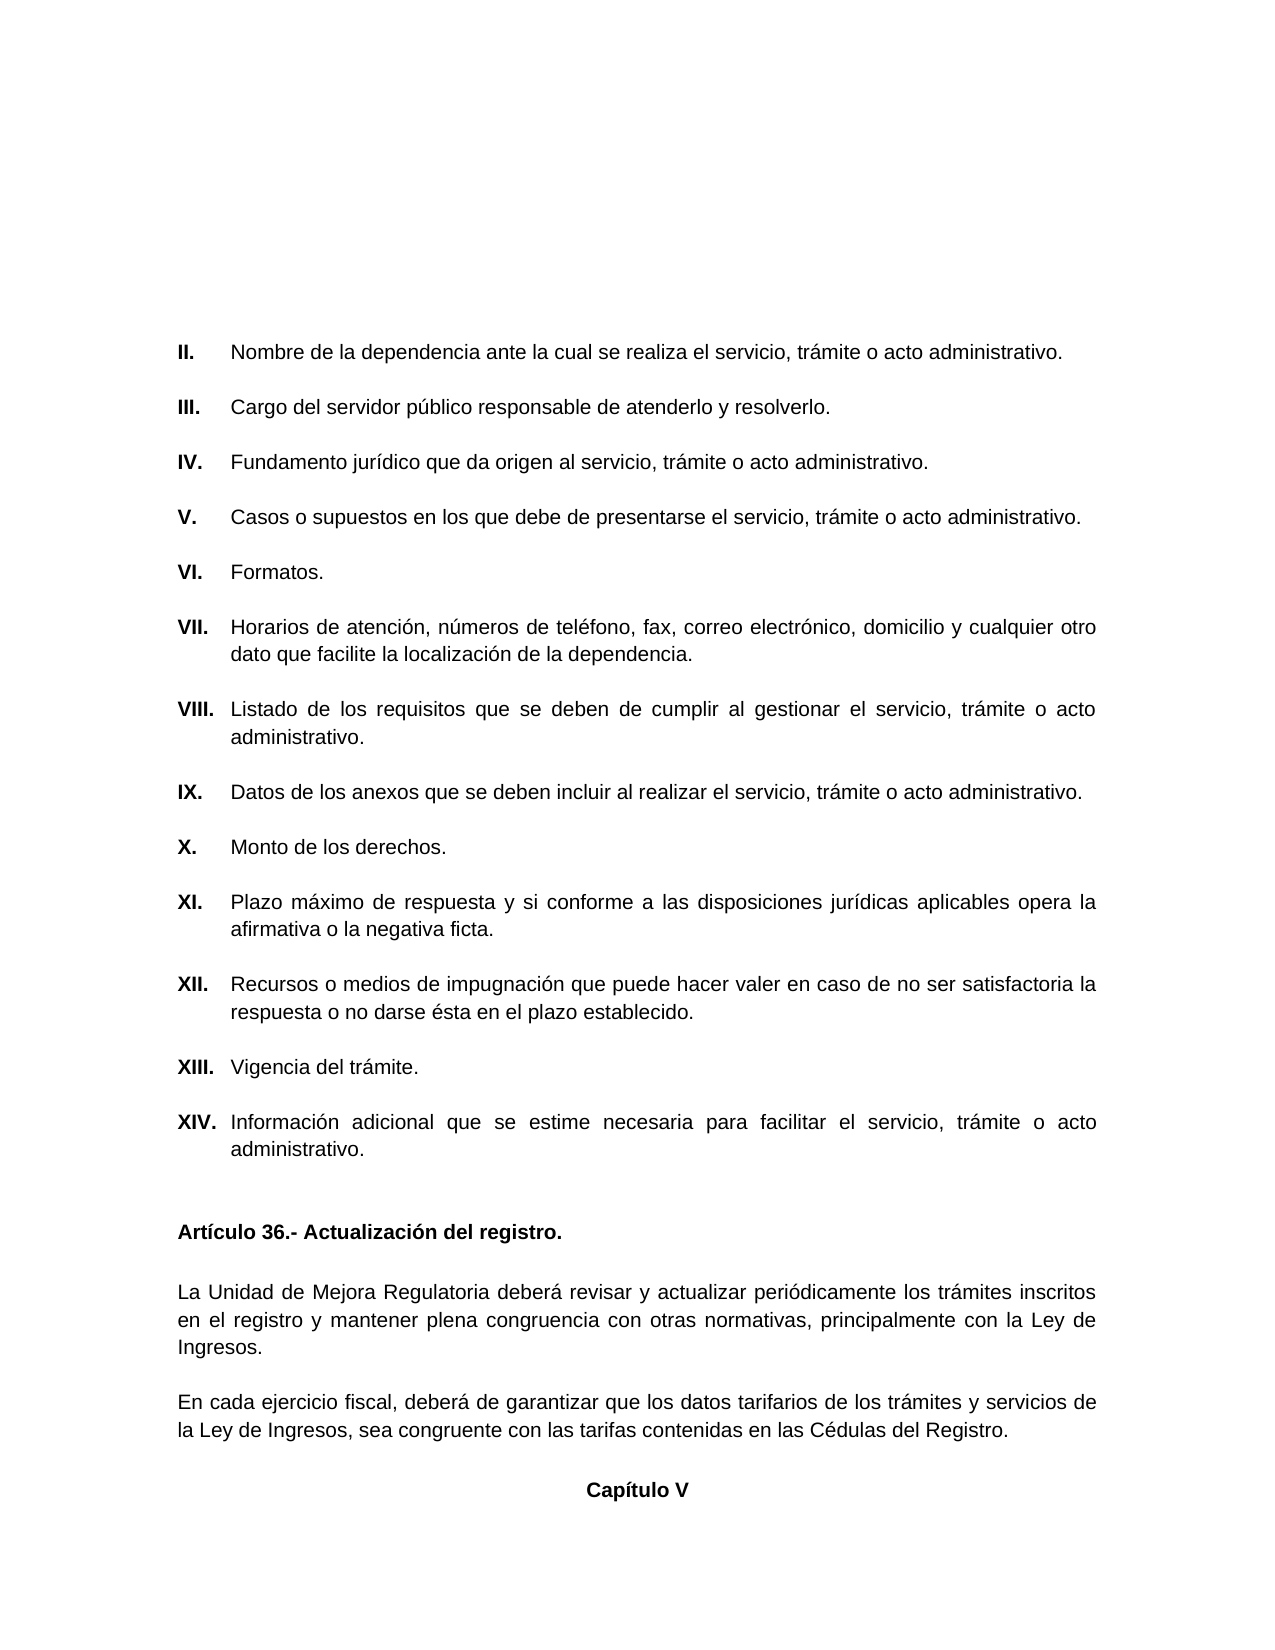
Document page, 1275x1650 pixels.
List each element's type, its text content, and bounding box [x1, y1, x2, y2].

text XIII. Vigencia del trámite. [177, 1055, 1098, 1079]
text En cada ejercicio fiscal, deberá de garantizar que los datos tarifarios de los trámites y servicios de la Ley de Ingresos, sea congruente con las tarifas contenidas en las Cédulas del Registro. [177, 1390, 1098, 1442]
text VII. Horarios de atención, números de teléfono, fax, correo electrónico, domicilio y cualquier otro dato que facilite la localización de la dependencia. [177, 615, 1098, 666]
text V. Casos o supuestos en los que debe de presentarse el servicio, trámite o acto administrativo. [177, 505, 1098, 529]
text VIII. Listado de los requisitos que se deben de cumplir al gestionar el servicio, trámite o acto administrativo. [177, 697, 1098, 749]
text XI. Plazo máximo de respuesta y si conforme a las disposiciones jurídicas aplicables opera la afirmativa o la negativa ficta. [177, 890, 1098, 941]
text IV. Fundamento jurídico que da origen al servicio, trámite o acto administrativo. [177, 450, 1098, 474]
text Capítulo V [177, 1478, 1098, 1502]
text XII. Recursos o medios de impugnación que puede hacer valer en caso de no ser satisfactoria la respuesta o no darse ésta en el plazo establecido. [177, 972, 1098, 1024]
text Artículo 36.- Actualización del registro. [177, 1220, 1098, 1244]
text IX. Datos de los anexos que se deben incluir al realizar el servicio, trámite o acto administrativo. [177, 780, 1098, 804]
text XIV. Información adicional que se estime necesaria para facilitar el servicio, trámite o acto administrativo. [177, 1110, 1098, 1161]
text La Unidad de Mejora Regulatoria deberá revisar y actualizar periódicamente los trámites inscritos en el registro y mantener plena congruencia con otras normativas, principalmente con la Ley de Ingresos. [177, 1280, 1098, 1359]
text VI. Formatos. [177, 560, 1098, 584]
text III. Cargo del servidor público responsable de atenderlo y resolverlo. [177, 395, 1098, 419]
text II. Nombre de la dependencia ante la cual se realiza el servicio, trámite o acto administrativo. [177, 340, 1098, 364]
text X. Monto de los derechos. [177, 835, 1098, 859]
